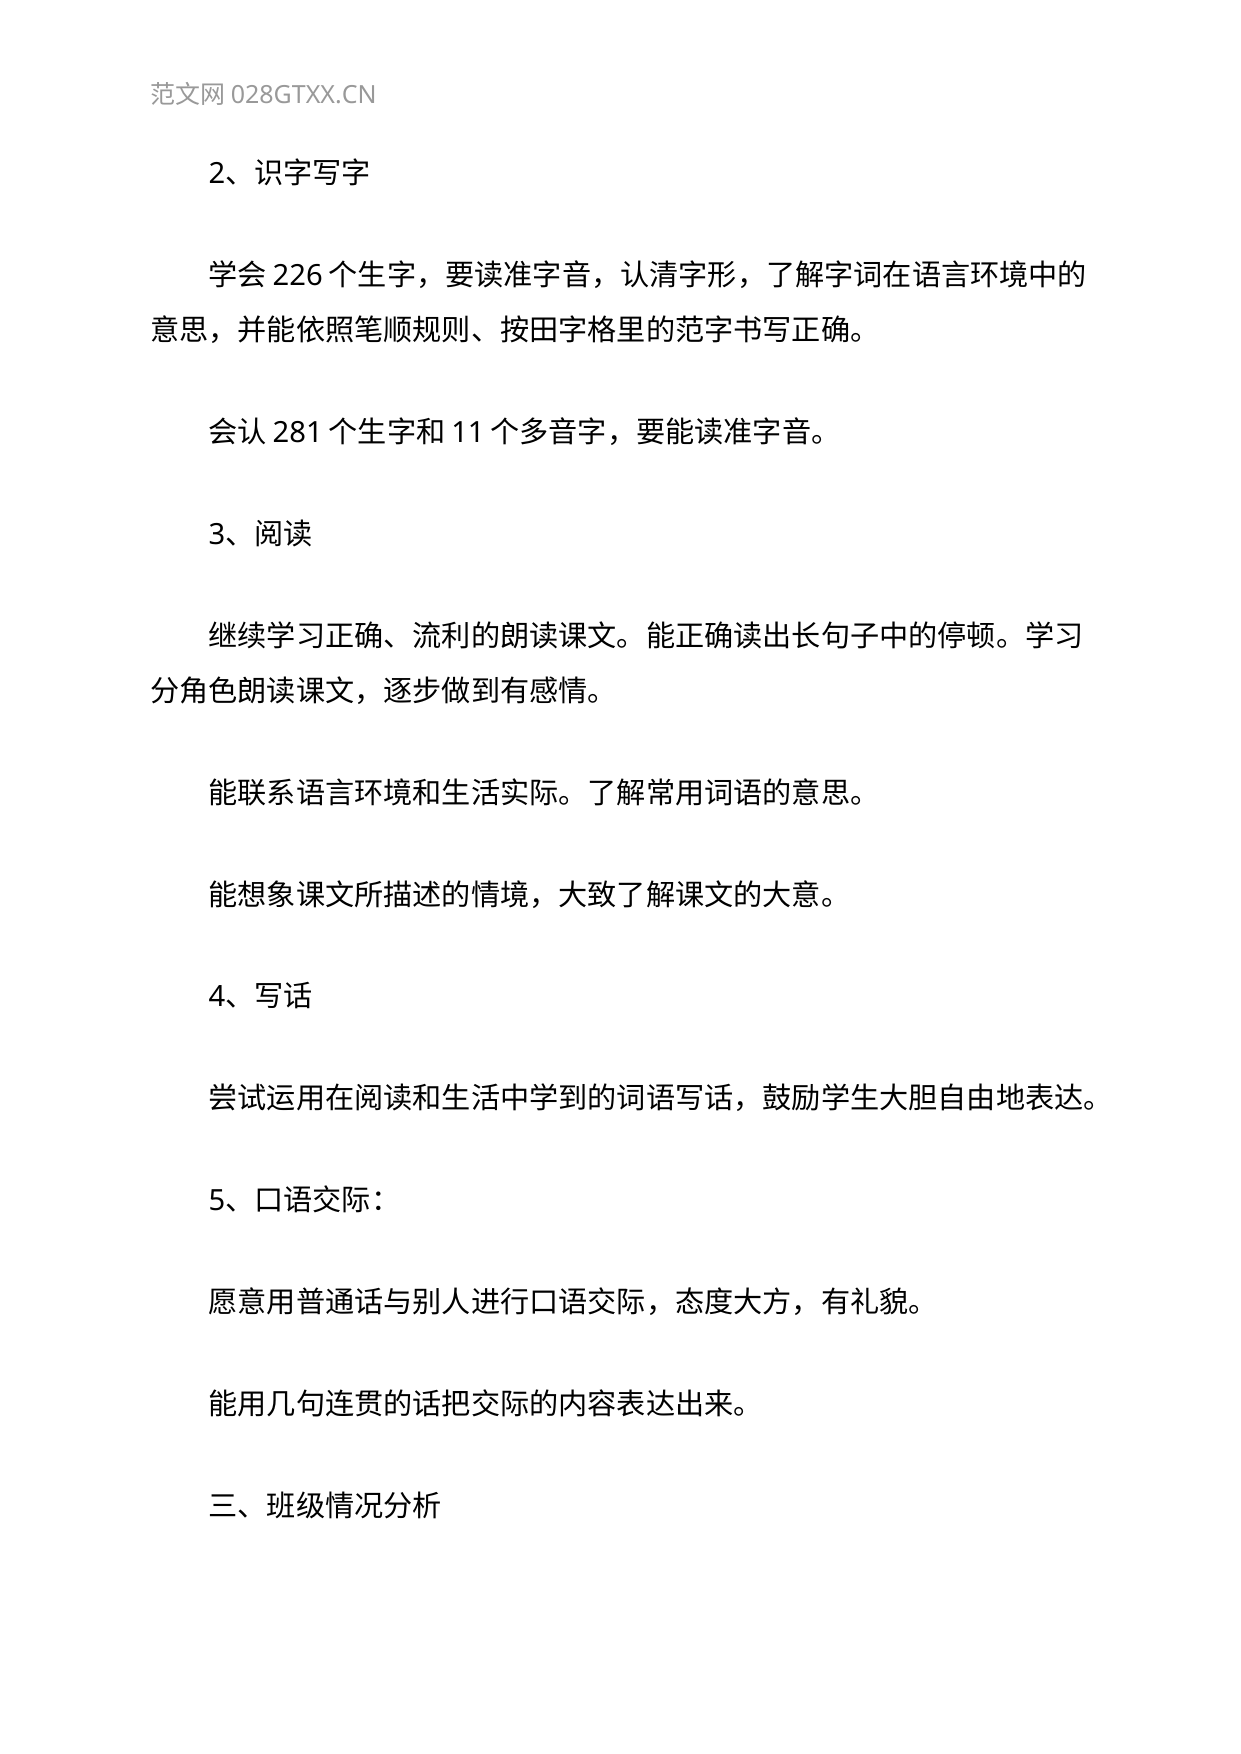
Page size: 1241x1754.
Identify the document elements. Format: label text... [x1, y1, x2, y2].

text 4、写话 [150, 973, 1090, 1015]
text 继续学习正确、流利的朗读课文。能正确读出长句子中的停顿。学习分角色朗读课文，逐步做到有感情。 [150, 613, 1090, 710]
text 愿意用普通话与别人进行口语交际，态度大方，有礼貌。 [150, 1279, 1090, 1321]
text 尝试运用在阅读和生活中学到的词语写话，鼓励学生大胆自由地表达。 [150, 1075, 1090, 1117]
text 能联系语言环境和生活实际。了解常用词语的意思。 [150, 769, 1090, 812]
text 能想象课文所描述的情境，大致了解课文的大意。 [150, 871, 1090, 913]
text 能用几句连贯的话把交际的内容表达出来。 [150, 1380, 1090, 1423]
text 会认281个生字和11个多音字，要能读准字音。 [150, 409, 1090, 451]
text 三、班级情况分析 [150, 1482, 1090, 1524]
text 5、口语交际： [150, 1177, 1090, 1219]
text 3、阅读 [150, 511, 1090, 553]
text 2、识字写字 [150, 150, 1090, 192]
text 学会226个生字，要读准字音，认清字形，了解字词在语言环境中的意思，并能依照笔顺规则、按田字格里的范字书写正确。 [150, 252, 1090, 349]
